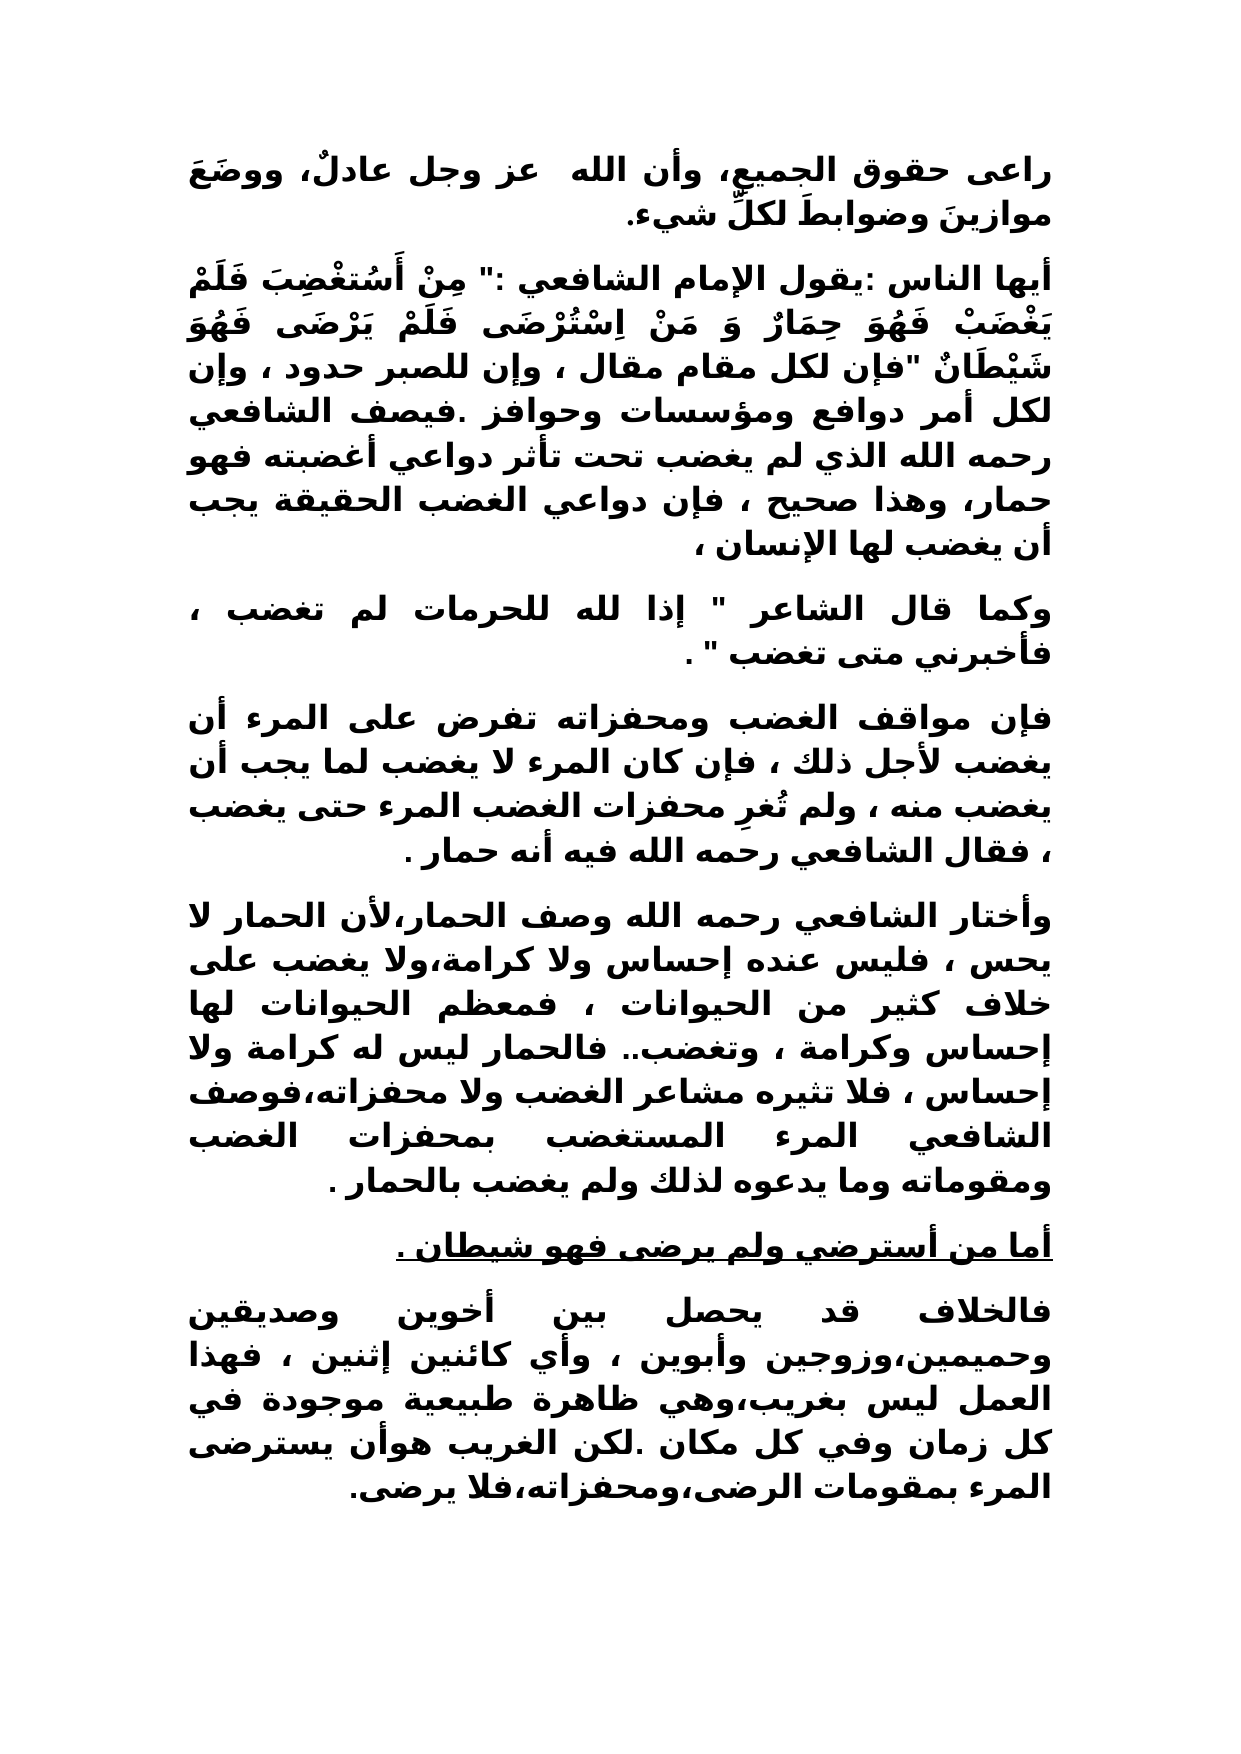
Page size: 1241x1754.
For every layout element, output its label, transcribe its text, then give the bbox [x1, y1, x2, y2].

text وأختار الشافعي رحمه الله وصف الحمار،لأن الحمار لا يحس ، فليس عنده إحساس ولا كرامة،ولا يغضب على خلاف كثير من الحيوانات ، فمعظم الحيوانات لها إحساس وكرامة ، وتغضب.. فالحمار ليس له كرامة ولا إحساس ، فلا تثيره مشاعر الغضب ولا محفزاته،فوصف الشافعي المرء المستغضب بمحفزات الغضب ومقوماته وما يدعوه لذلك ولم يغضب بالحمار . [187, 896, 1053, 1199]
text فالخلاف قد يحصل بين أخوين وصديقين وحميمين،وزوجين وأبوين ، وأي كائنين إثنين ، فهذا العمل ليس بغريب،وهي ظاهرة طبيعية موجودة في كل زمان وفي كل مكان .لكن الغريب هوأن يسترضى المرء بمقومات الرضى،ومحفزاته،فلا يرضى. [187, 1291, 1053, 1506]
text فإن مواقف الغضب ومحفزاته تفرض على المرء أن يغضب لأجل ذلك ، فإن كان المرء لا يغضب لما يجب أن يغضب منه ، ولم تُغرِ محفزات الغضب المرء حتى يغضب ، فقال الشافعي رحمه الله فيه أنه حمار . [187, 698, 1053, 869]
text وكما قال الشاعر " إذا لله للحرمات لم تغضب ، فأخبرني متى تغضب " . [187, 589, 1053, 672]
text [187, 150, 1053, 232]
text أيها الناس :يقول الإمام الشافعي :" مِنْ أَسُتغْضِبَ فَلَمْ يَغْضَبْ فَهُوَ حِمَارٌ وَ مَنْ اِسْتُرْضَى فَلَمْ يَرْضَى فَهُوَ شَيْطَانٌ "فإن لكل مقام مقال ، وإن للصبر حدود ، وإن لكل أمر دوافع ومؤسسات وحوافز .فيصف الشافعي رحمه الله الذي لم يغضب تحت تأثر دواعي أغضبته فهو حمار، وهذا صحيح ، فإن دواعي الغضب الحقيقة يجب أن يغضب لها الإنسان ، [187, 259, 1053, 562]
text أما من أسترضي ولم يرضى فهو شيطان . [187, 1226, 1053, 1264]
